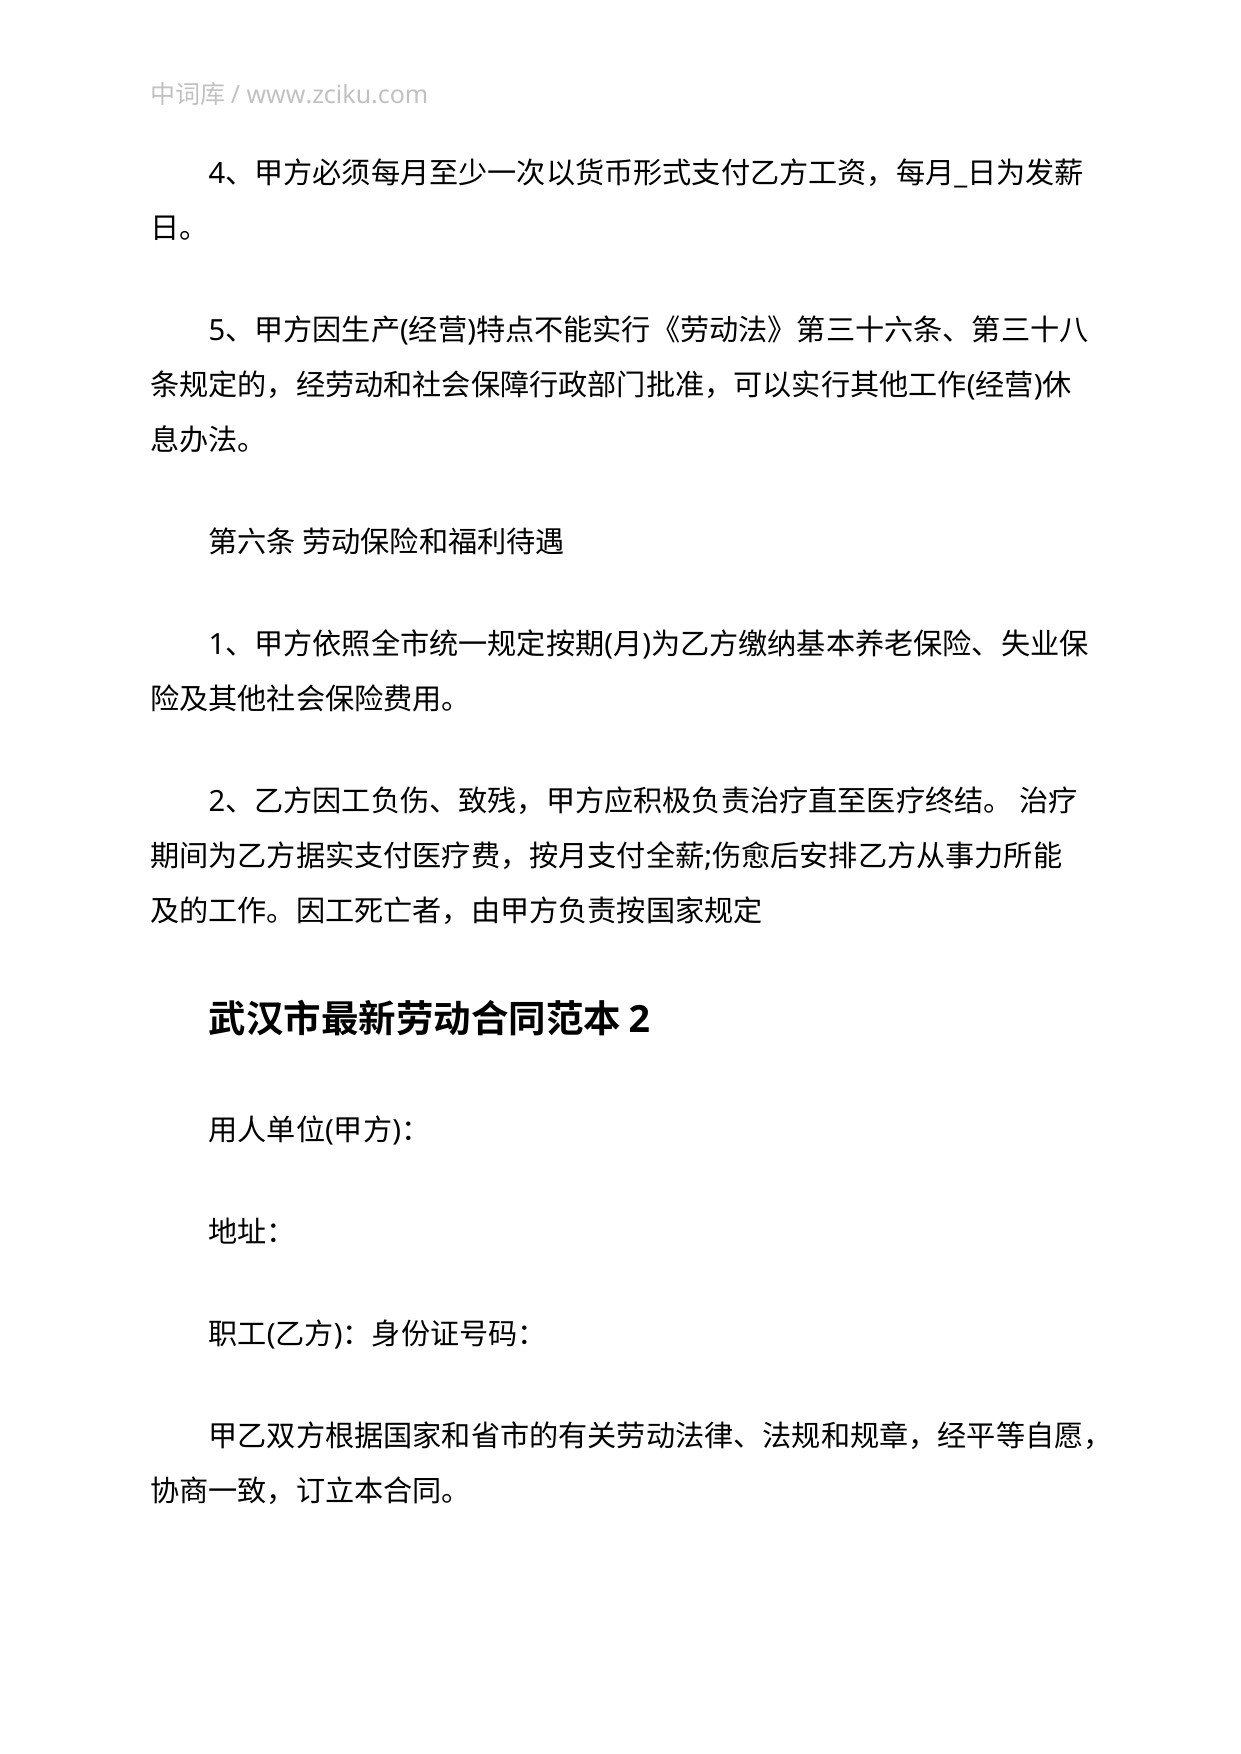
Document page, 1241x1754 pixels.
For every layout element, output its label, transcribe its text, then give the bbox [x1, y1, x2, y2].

text 用人单位(甲方)： [150, 1106, 1090, 1149]
text 2、乙方因工负伤、致残，甲方应积极负责治疗直至医疗终结。 治疗期间为乙方据实支付医疗费，按月支付全薪;伤愈后安排乙方从事力所能及的工作。因工死亡者，由甲方负责按国家规定 [150, 777, 1090, 929]
text 武汉市最新劳动合同范本2 [150, 989, 1090, 1043]
text 职工(乙方)：身份证号码： [150, 1310, 1090, 1353]
text 第六条 劳动保险和福利待遇 [150, 518, 1090, 561]
text 地址： [150, 1208, 1090, 1251]
text 5、甲方因生产(经营)特点不能实行《劳动法》第三十六条、第三十八条规定的，经劳动和社会保障行政部门批准，可以实行其他工作(经营)休息办法。 [150, 307, 1090, 459]
text 甲乙双方根据国家和省市的有关劳动法律、法规和规章，经平等自愿，协商一致，订立本合同。 [150, 1412, 1090, 1509]
text 4、甲方必须每月至少一次以货币形式支付乙方工资，每月_日为发薪日。 [150, 150, 1090, 247]
text 1、甲方依照全市统一规定按期(月)为乙方缴纳基本养老保险、失业保险及其他社会保险费用。 [150, 620, 1090, 718]
